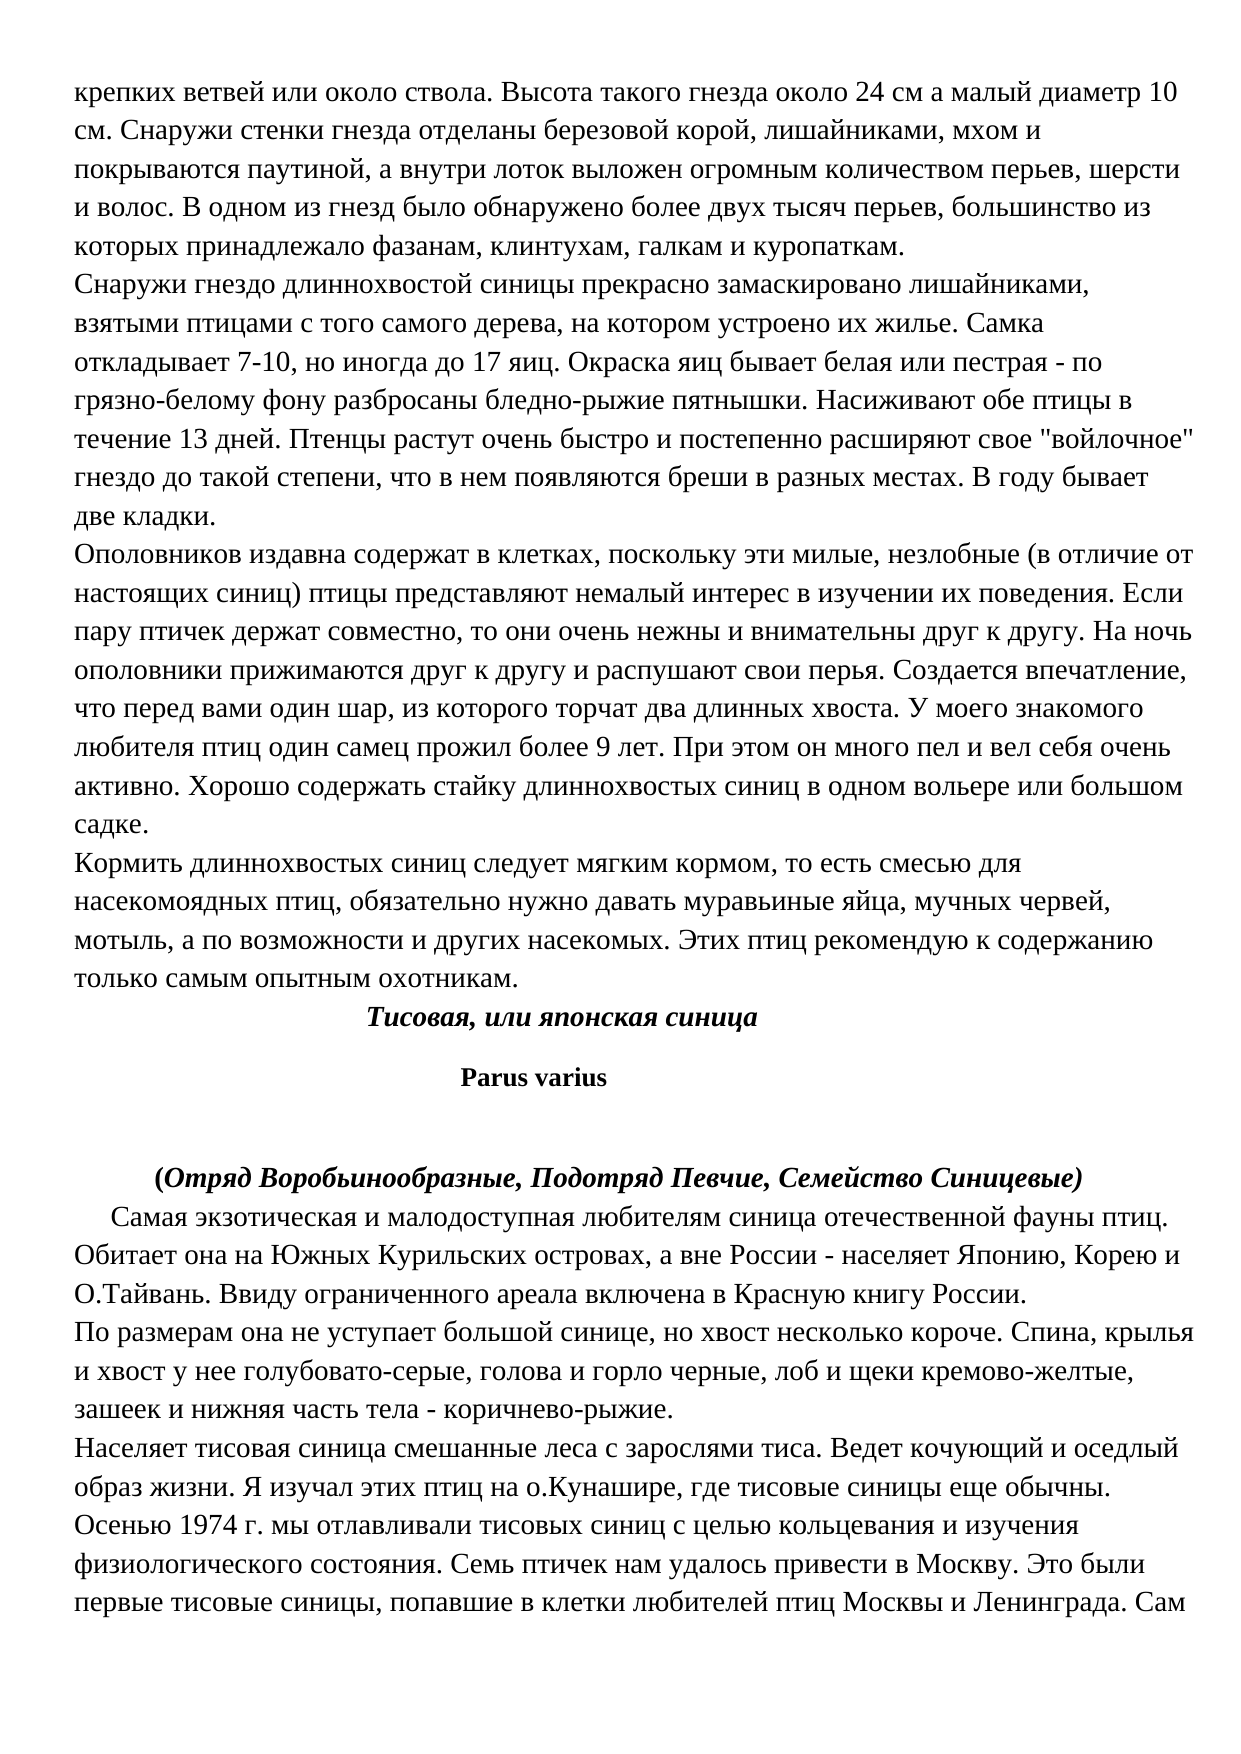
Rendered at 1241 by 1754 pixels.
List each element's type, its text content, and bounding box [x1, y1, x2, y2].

text (Отряд Воробьинообразные, Подотряд Певчие, Семейство Синицевые) [74, 1160, 1196, 1194]
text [74, 1430, 1196, 1618]
text По размерам она не уступает большой синице, но хвост несколько короче. Спина, крылья и хвост у нее голубовато-серые, голова и горло черные, лоб и щеки кремово-желтые, зашеек и нижняя часть тела - коричнево-рыжие. [74, 1314, 1196, 1425]
text Самая экзотическая и малодоступная любителям синица отечественной фауны птиц. Обитает она на Южных Курильских островах, а вне России - населяет Японию, Корею и О.Тайвань. Ввиду ограниченного ареала включена в Красную книгу России. [74, 1199, 1196, 1309]
text Кормить длиннохвостых синиц следует мягким кормом, то есть смесью для насекомоядных птиц, обязательно нужно давать муравьиные яйца, мучных червей, мотыль, а по возможности и других насекомых. Этих птиц рекомендую к содержанию только самым опытным охотникам. [74, 845, 1196, 994]
subtitle Parus varius [74, 1062, 1196, 1093]
text Ополовников издавна содержат в клетках, поскольку эти милые, незлобные (в отличие от настоящих синиц) птицы представляют немалый интерес в изучении их поведения. Если пару птичек держат совместно, то они очень нежны и внимательны друг к другу. На ночь ополовники прижимаются друг к другу и распушают свои перья. Создается впечатление, что перед вами один шар, из которого торчат два длинных хвоста. У моего знакомого любителя птиц один самец прожил более 9 лет. При этом он много пел и вел себя очень активно. Хорошо содержать стайку длиннохвостых синиц в одном вольере или большом садке. [74, 536, 1196, 840]
text Снаружи гнездо длиннохвостой синицы прекрасно замаскировано лишайниками, взятыми птицами с того самого дерева, на котором устроено их жилье. Самка откладывает 7-10, но иногда до 17 яиц. Окраска яиц бывает белая или пестрая - по грязно-белому фону разбросаны бледно-рыжие пятнышки. Насиживают обе птицы в течение 13 дней. Птенцы растут очень быстро и постепенно расширяют свое "войлочное" гнездо до такой степени, что в нем появляются бреши в разных местах. В году бывает две кладки. [74, 267, 1196, 531]
text Тисовая, или японская синица [74, 999, 1196, 1032]
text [74, 74, 1196, 262]
